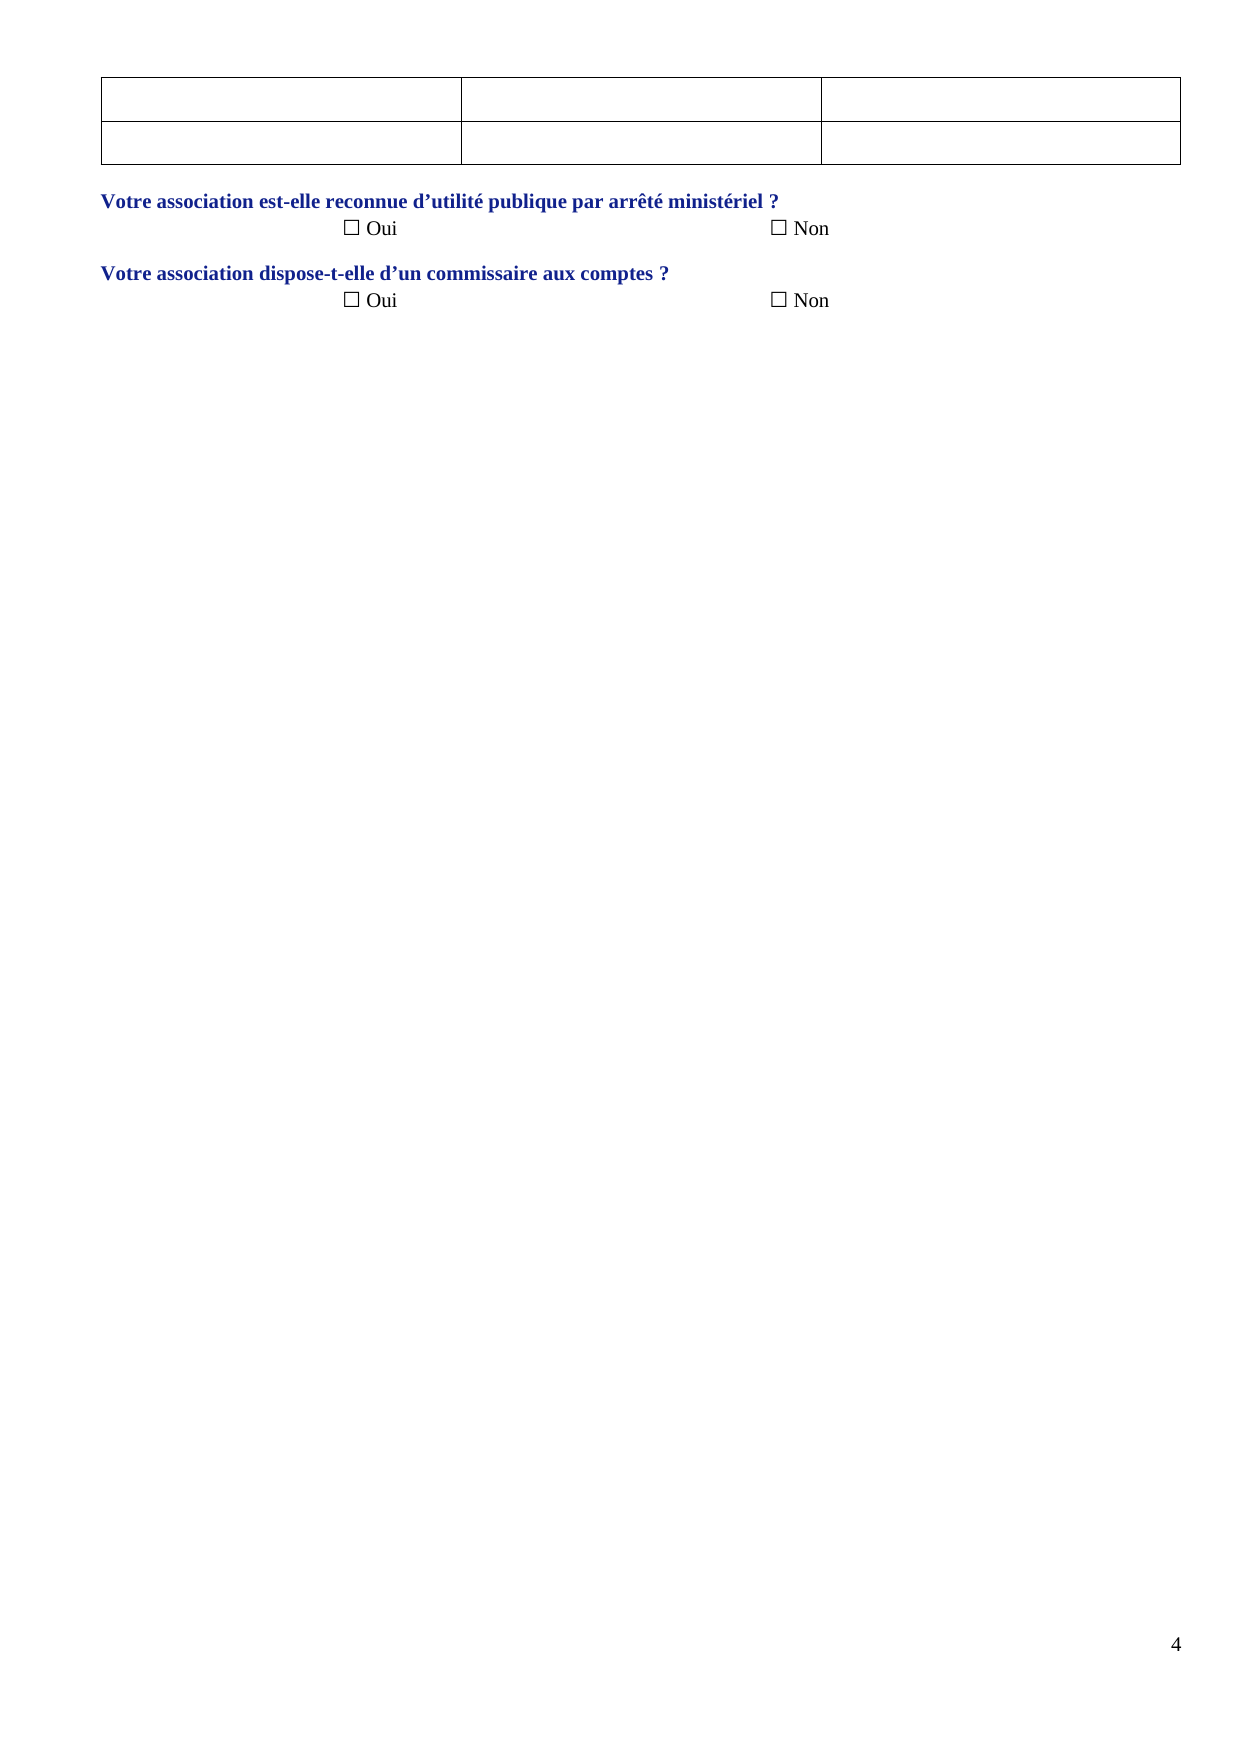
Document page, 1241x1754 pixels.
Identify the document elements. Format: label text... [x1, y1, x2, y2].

table_cell [102, 122, 461, 164]
text Votre association est-elle reconnue d’utilité publique par arrêté ministériel ? [100, 189, 1181, 213]
table_cell [462, 122, 821, 164]
table_cell [822, 122, 1180, 164]
table_cell [462, 78, 821, 121]
text Oui Non [337, 213, 1181, 242]
text Votre association dispose-t-elle d’un commissaire aux comptes ? [100, 261, 1181, 285]
table_cell [102, 78, 461, 121]
text Oui Non [337, 285, 1181, 313]
table_cell [822, 78, 1180, 121]
